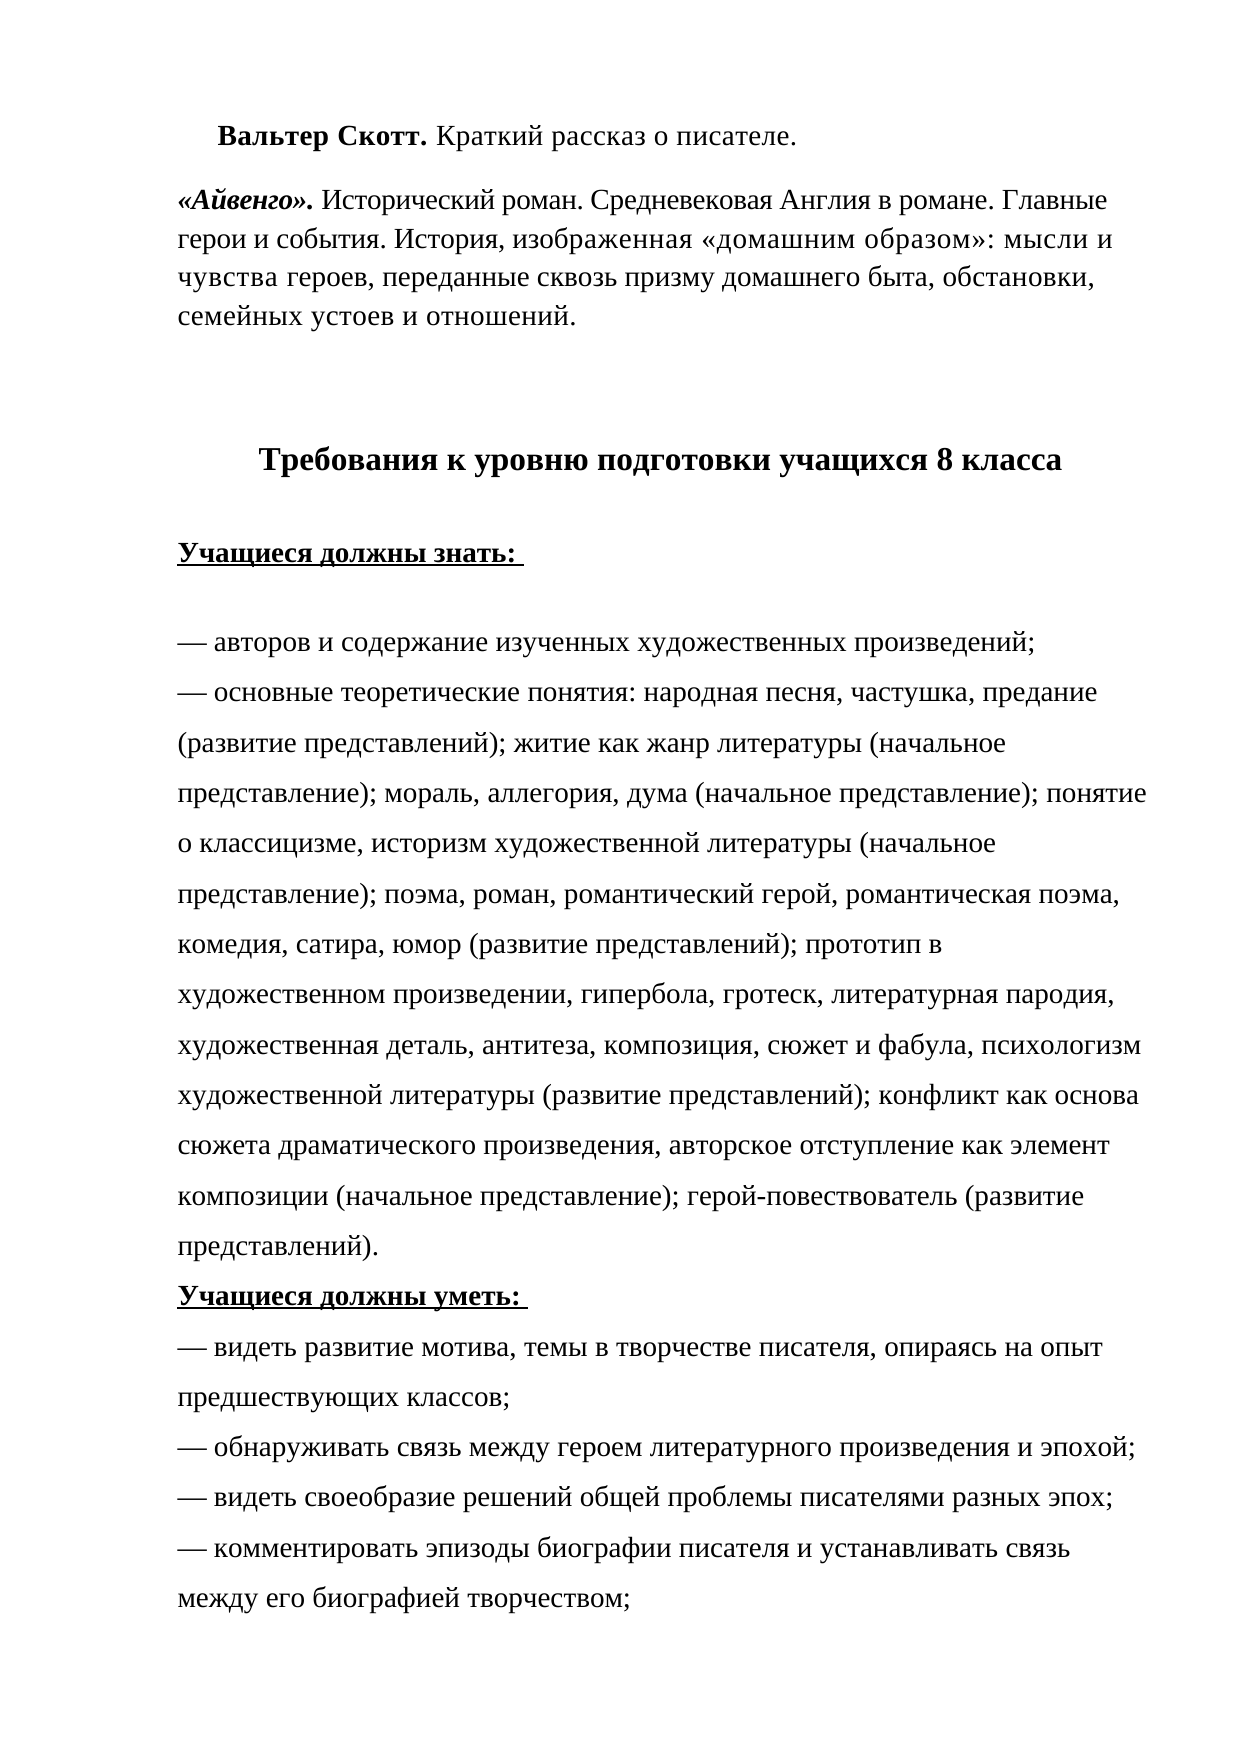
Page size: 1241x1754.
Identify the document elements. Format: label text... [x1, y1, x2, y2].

text Требования к уровню подготовки учащихся 8 класса [177, 439, 1152, 510]
text Вальтер Скотт. Краткий рассказ о писателе. [217, 118, 1152, 152]
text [177, 574, 1152, 1614]
text Учащиеся должны знать: [177, 535, 1152, 569]
text «Айвенго». Исторический роман. Средневековая Англия в романе. Главные герои и события. История, изображенная «домашним образом»: мысли и чувства героев, переданные сквозь призму домашнего быта, обстановки, семейных устоев и отношений. [177, 182, 1152, 331]
